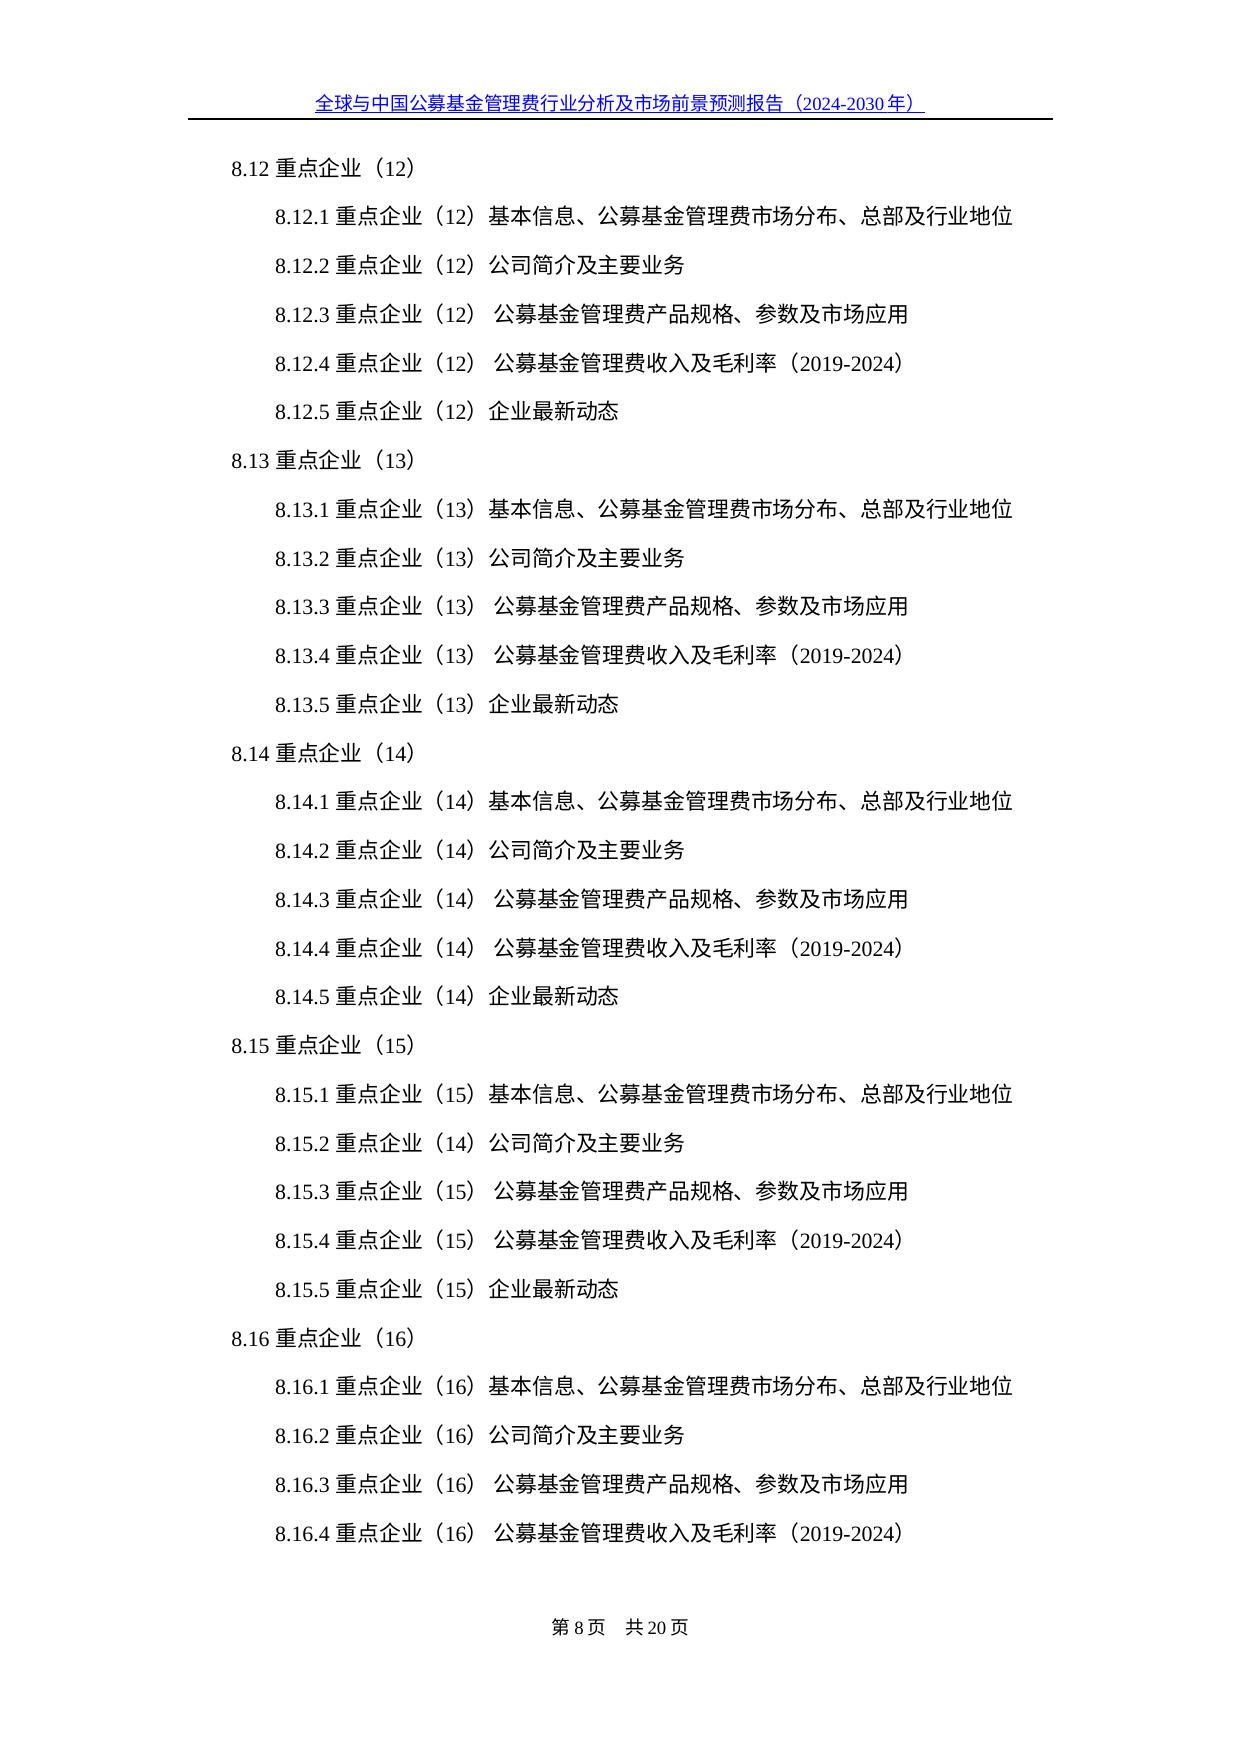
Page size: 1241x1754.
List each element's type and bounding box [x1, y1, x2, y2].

text [187, 150, 1053, 1548]
